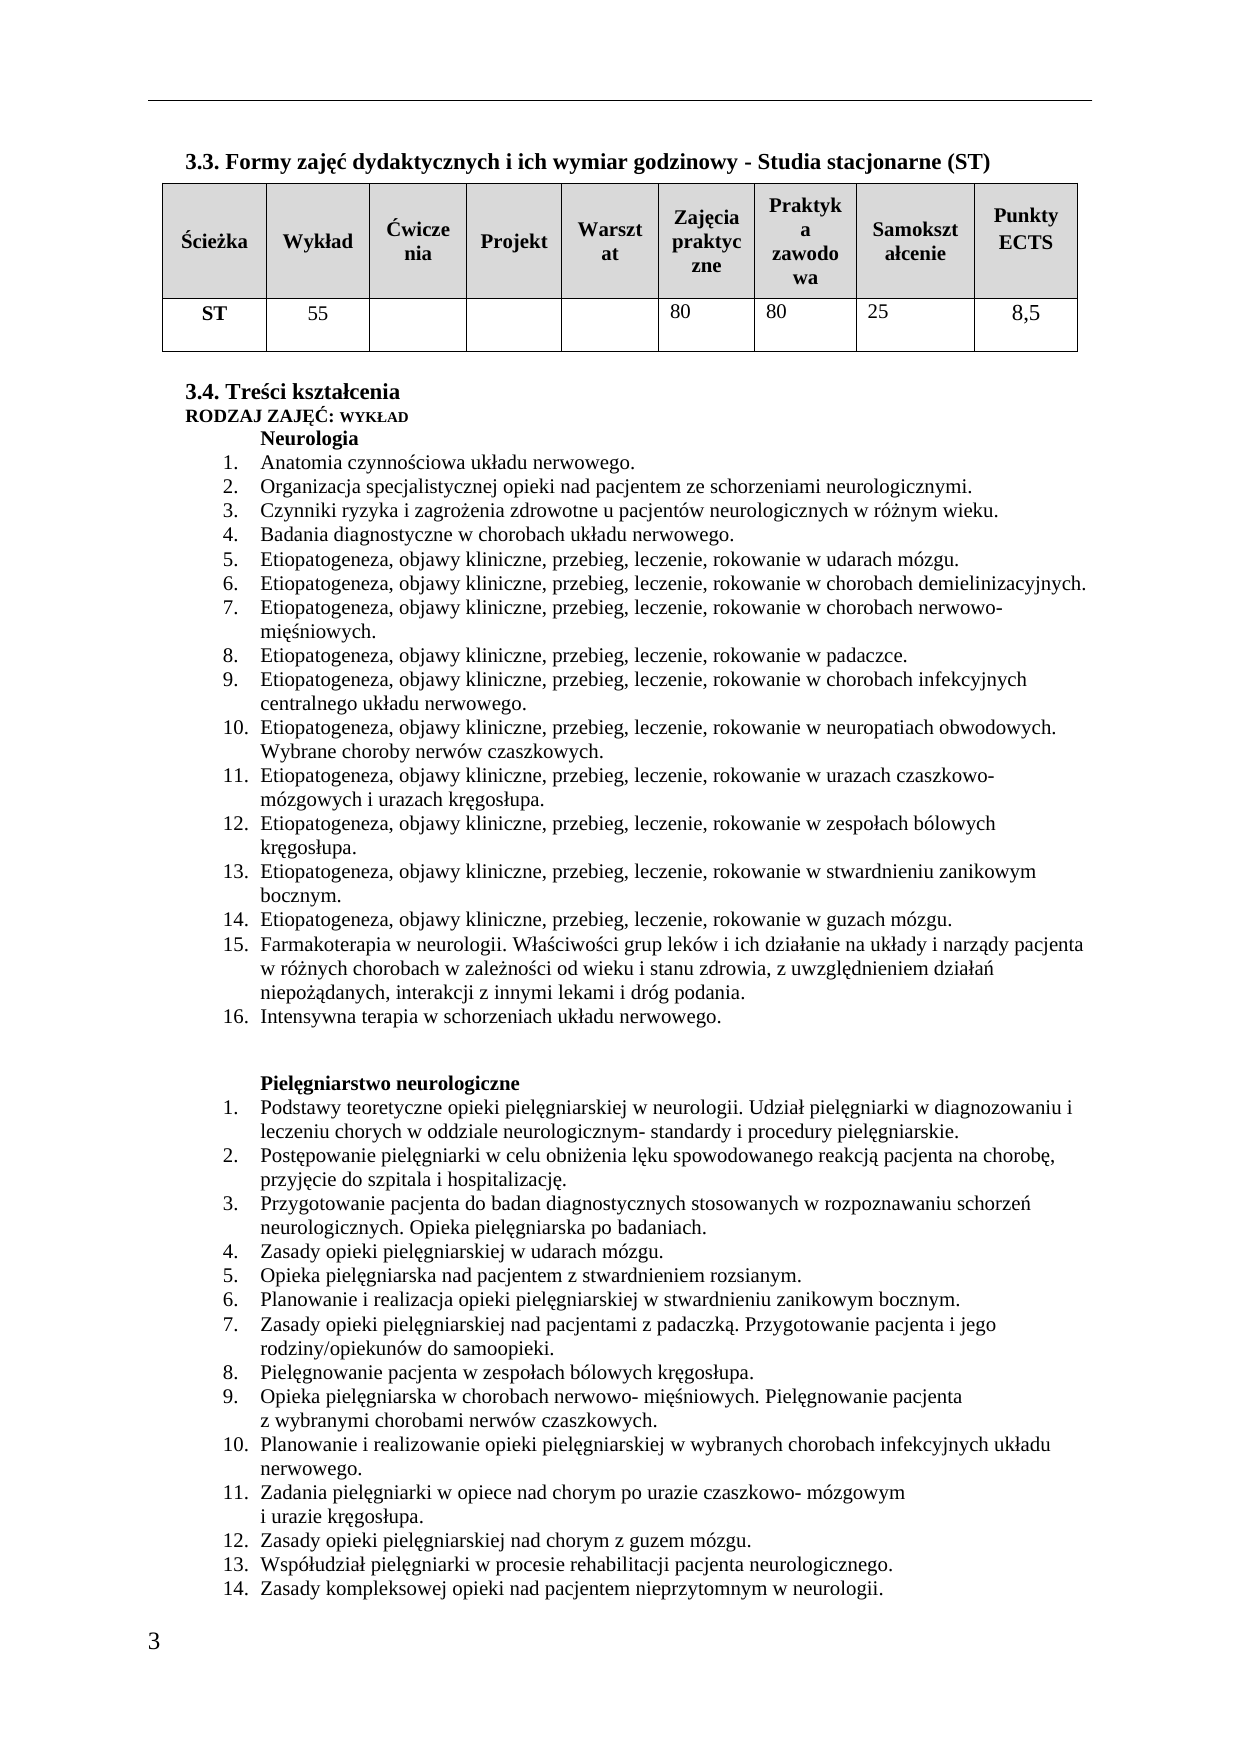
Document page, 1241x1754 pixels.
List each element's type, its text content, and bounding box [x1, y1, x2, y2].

list Współudział pielęgniarki w procesie rehabilitacji pacjenta neurologicznego. [223, 1552, 1092, 1576]
list Etiopatogeneza, objawy kliniczne, przebieg, leczenie, rokowanie w urazach czaszkowo- mózgowych i urazach kręgosłupa. [223, 763, 1092, 811]
table_header Samokształcenie [857, 184, 974, 298]
table_cell ST [163, 299, 266, 351]
list Czynniki ryzyka i zagrożenia zdrowotne u pacjentów neurologicznych w różnym wieku. [223, 498, 1092, 522]
table_header Praktyka zawodowa [755, 184, 856, 298]
list Planowanie i realizowanie opieki pielęgniarskiej w wybranych chorobach infekcyjnych układu nerwowego. [223, 1432, 1092, 1480]
list Etiopatogeneza, objawy kliniczne, przebieg, leczenie, rokowanie w zespołach bólowych kręgosłupa. [223, 811, 1092, 859]
list Zadania pielęgniarki w opiece nad chorym po urazie czaszkowo- mózgowym i urazie kręgosłupa. [223, 1480, 1092, 1528]
list Pielęgnowanie pacjenta w zespołach bólowych kręgosłupa. [223, 1359, 1092, 1384]
list Zasady opieki pielęgniarskiej nad pacjentami z padaczką. Przygotowanie pacjenta i jego rodziny/opiekunów do samoopieki. [223, 1311, 1092, 1359]
list Etiopatogeneza, objawy kliniczne, przebieg, leczenie, rokowanie w chorobach infekcyjnych centralnego układu nerwowego. [223, 667, 1092, 715]
text Neurologia [260, 426, 1092, 450]
list Anatomia czynnościowa układu nerwowego. [223, 450, 1092, 474]
list Intensywna terapia w schorzeniach układu nerwowego. [223, 1004, 1092, 1028]
text RODZAJ ZAJĘĆ: wykład [185, 404, 1092, 426]
table_header Ścieżka [163, 184, 266, 298]
list Podstawy teoretyczne opieki pielęgniarskiej w neurologii. Udział pielęgniarki w diagnozowaniu i leczeniu chorych w oddziale neurologicznym- standardy i procedury pielęgniarskie. [223, 1095, 1092, 1143]
table_header Zajęcia praktyczne [659, 184, 754, 298]
list Zasady opieki pielęgniarskiej nad chorym z guzem mózgu. [223, 1528, 1092, 1552]
list Organizacja specjalistycznej opieki nad pacjentem ze schorzeniami neurologicznymi. [223, 474, 1092, 498]
table_header Ćwiczenia [370, 184, 466, 298]
list Opieka pielęgniarska w chorobach nerwowo- mięśniowych. Pielęgnowanie pacjenta z wybranymi chorobami nerwów czaszkowych. [223, 1384, 1092, 1432]
table_cell 55 [267, 299, 369, 351]
table_cell 8,5 [975, 299, 1077, 351]
table_cell [467, 299, 561, 351]
list Etiopatogeneza, objawy kliniczne, przebieg, leczenie, rokowanie w udarach mózgu. [223, 546, 1092, 571]
table_cell 80 [659, 299, 754, 351]
list Planowanie i realizacja opieki pielęgniarskiej w stwardnieniu zanikowym bocznym. [223, 1287, 1092, 1311]
table_cell 80 [755, 299, 856, 351]
list Badania diagnostyczne w chorobach układu nerwowego. [223, 522, 1092, 546]
table_header Punkty ECTS [975, 184, 1077, 298]
list Farmakoterapia w neurologii. Właściwości grup leków i ich działanie na układy i narządy pacjenta w różnych chorobach w zależności od wieku i stanu zdrowia, z uwzględnieniem działań niepożądanych, interakcji z innymi lekami i dróg podania. [223, 931, 1092, 1004]
text Pielęgniarstwo neurologiczne [260, 1071, 1092, 1095]
list Etiopatogeneza, objawy kliniczne, przebieg, leczenie, rokowanie w padaczce. [223, 643, 1092, 667]
list Etiopatogeneza, objawy kliniczne, przebieg, leczenie, rokowanie w chorobach nerwowo- mięśniowych. [223, 594, 1092, 643]
list Przygotowanie pacjenta do badan diagnostycznych stosowanych w rozpoznawaniu schorzeń neurologicznych. Opieka pielęgniarska po badaniach. [223, 1191, 1092, 1239]
list Etiopatogeneza, objawy kliniczne, przebieg, leczenie, rokowanie w guzach mózgu. [223, 907, 1092, 931]
table_cell 25 [857, 299, 974, 351]
text 3.3. Formy zajęć dydaktycznych i ich wymiar godzinowy - Studia stacjonarne (ST) [185, 148, 1092, 174]
list Postępowanie pielęgniarki w celu obniżenia lęku spowodowanego reakcją pacjenta na chorobę, przyjęcie do szpitala i hospitalizację. [223, 1143, 1092, 1191]
text 3.4. Treści kształcenia [185, 378, 1092, 404]
table_cell [562, 299, 658, 351]
list Zasady opieki pielęgniarskiej w udarach mózgu. [223, 1239, 1092, 1263]
list Etiopatogeneza, objawy kliniczne, przebieg, leczenie, rokowanie w chorobach demielinizacyjnych. [223, 571, 1092, 594]
list Etiopatogeneza, objawy kliniczne, przebieg, leczenie, rokowanie w stwardnieniu zanikowym bocznym. [223, 859, 1092, 907]
list Zasady kompleksowej opieki nad pacjentem nieprzytomnym w neurologii. [223, 1576, 1092, 1600]
table_header Projekt [467, 184, 561, 298]
table_cell [370, 299, 466, 351]
list Opieka pielęgniarska nad pacjentem z stwardnieniem rozsianym. [223, 1263, 1092, 1287]
table_header Warsztat [562, 184, 658, 298]
list Etiopatogeneza, objawy kliniczne, przebieg, leczenie, rokowanie w neuropatiach obwodowych. Wybrane choroby nerwów czaszkowych. [223, 715, 1092, 763]
table_header Wykład [267, 184, 369, 298]
